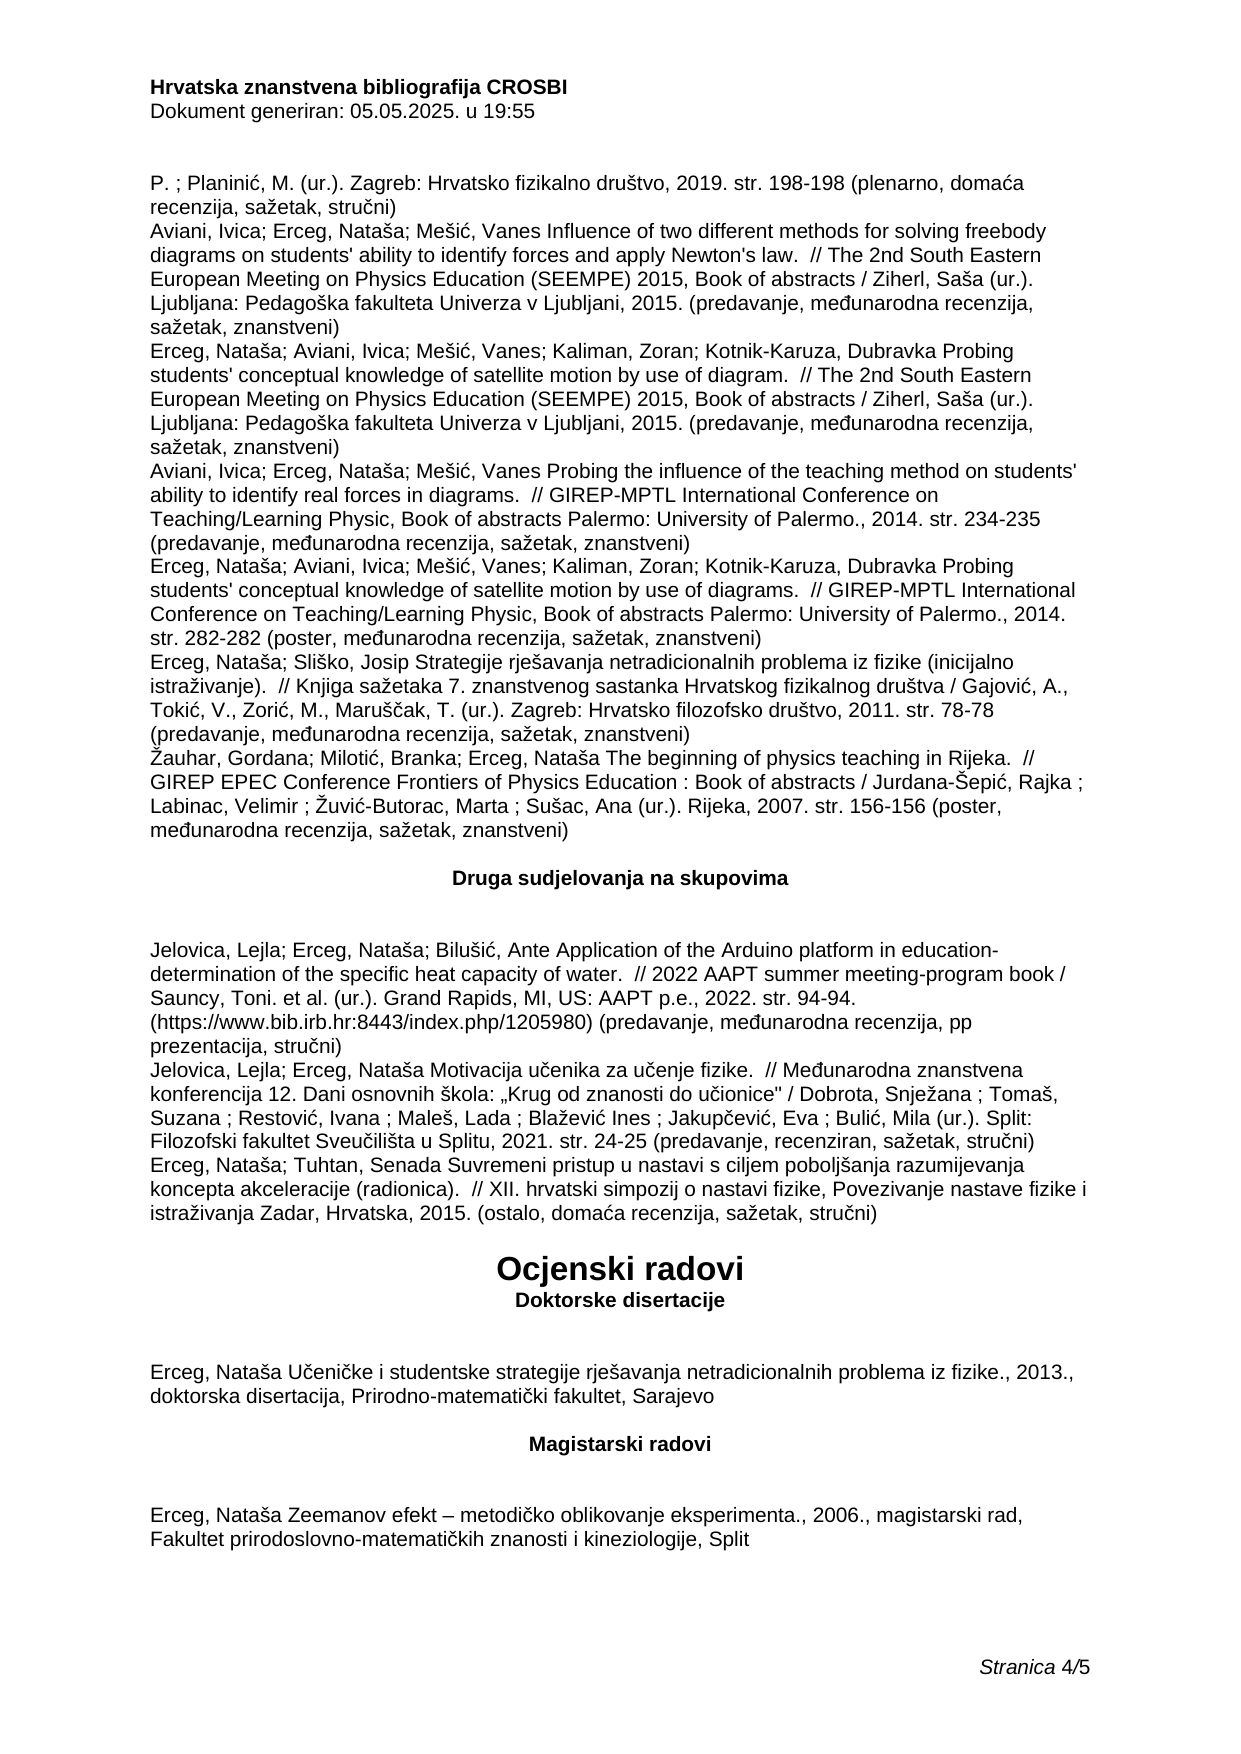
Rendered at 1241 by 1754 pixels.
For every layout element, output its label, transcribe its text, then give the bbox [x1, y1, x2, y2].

text Aviani, Ivica; Erceg, Nataša; Mešić, Vanes [150, 458, 1090, 554]
subtitle Druga sudjelovanja na skupovima [150, 866, 1090, 890]
text Žauhar, Gordana; Milotić, Branka; Erceg, Nataša [150, 746, 1090, 842]
text Erceg, Nataša; Sliško, Josip [150, 650, 1090, 746]
subtitle Ocjenski radovi [150, 1249, 1090, 1288]
text Erceg, Nataša [150, 171, 1090, 219]
text Jelovica, Lejla; Erceg, Nataša [150, 1057, 1090, 1153]
subtitle Magistarski radovi [150, 1431, 1090, 1455]
subtitle Doktorske disertacije [150, 1288, 1090, 1312]
text Erceg, Nataša; Aviani, Ivica; Mešić, Vanes; Kaliman, Zoran; Kotnik-Karuza, Dubravka [150, 554, 1090, 650]
text Aviani, Ivica; Erceg, Nataša; Mešić, Vanes [150, 219, 1090, 339]
text Erceg, Nataša; Tuhtan, Senada [150, 1153, 1090, 1225]
text Erceg, Nataša [150, 1503, 1090, 1551]
text Jelovica, Lejla; Erceg, Nataša; Bilušić, Ante [150, 938, 1090, 1057]
text Erceg, Nataša; Aviani, Ivica; Mešić, Vanes; Kaliman, Zoran; Kotnik-Karuza, Dubravka [150, 339, 1090, 458]
text Erceg, Nataša [150, 1359, 1090, 1407]
